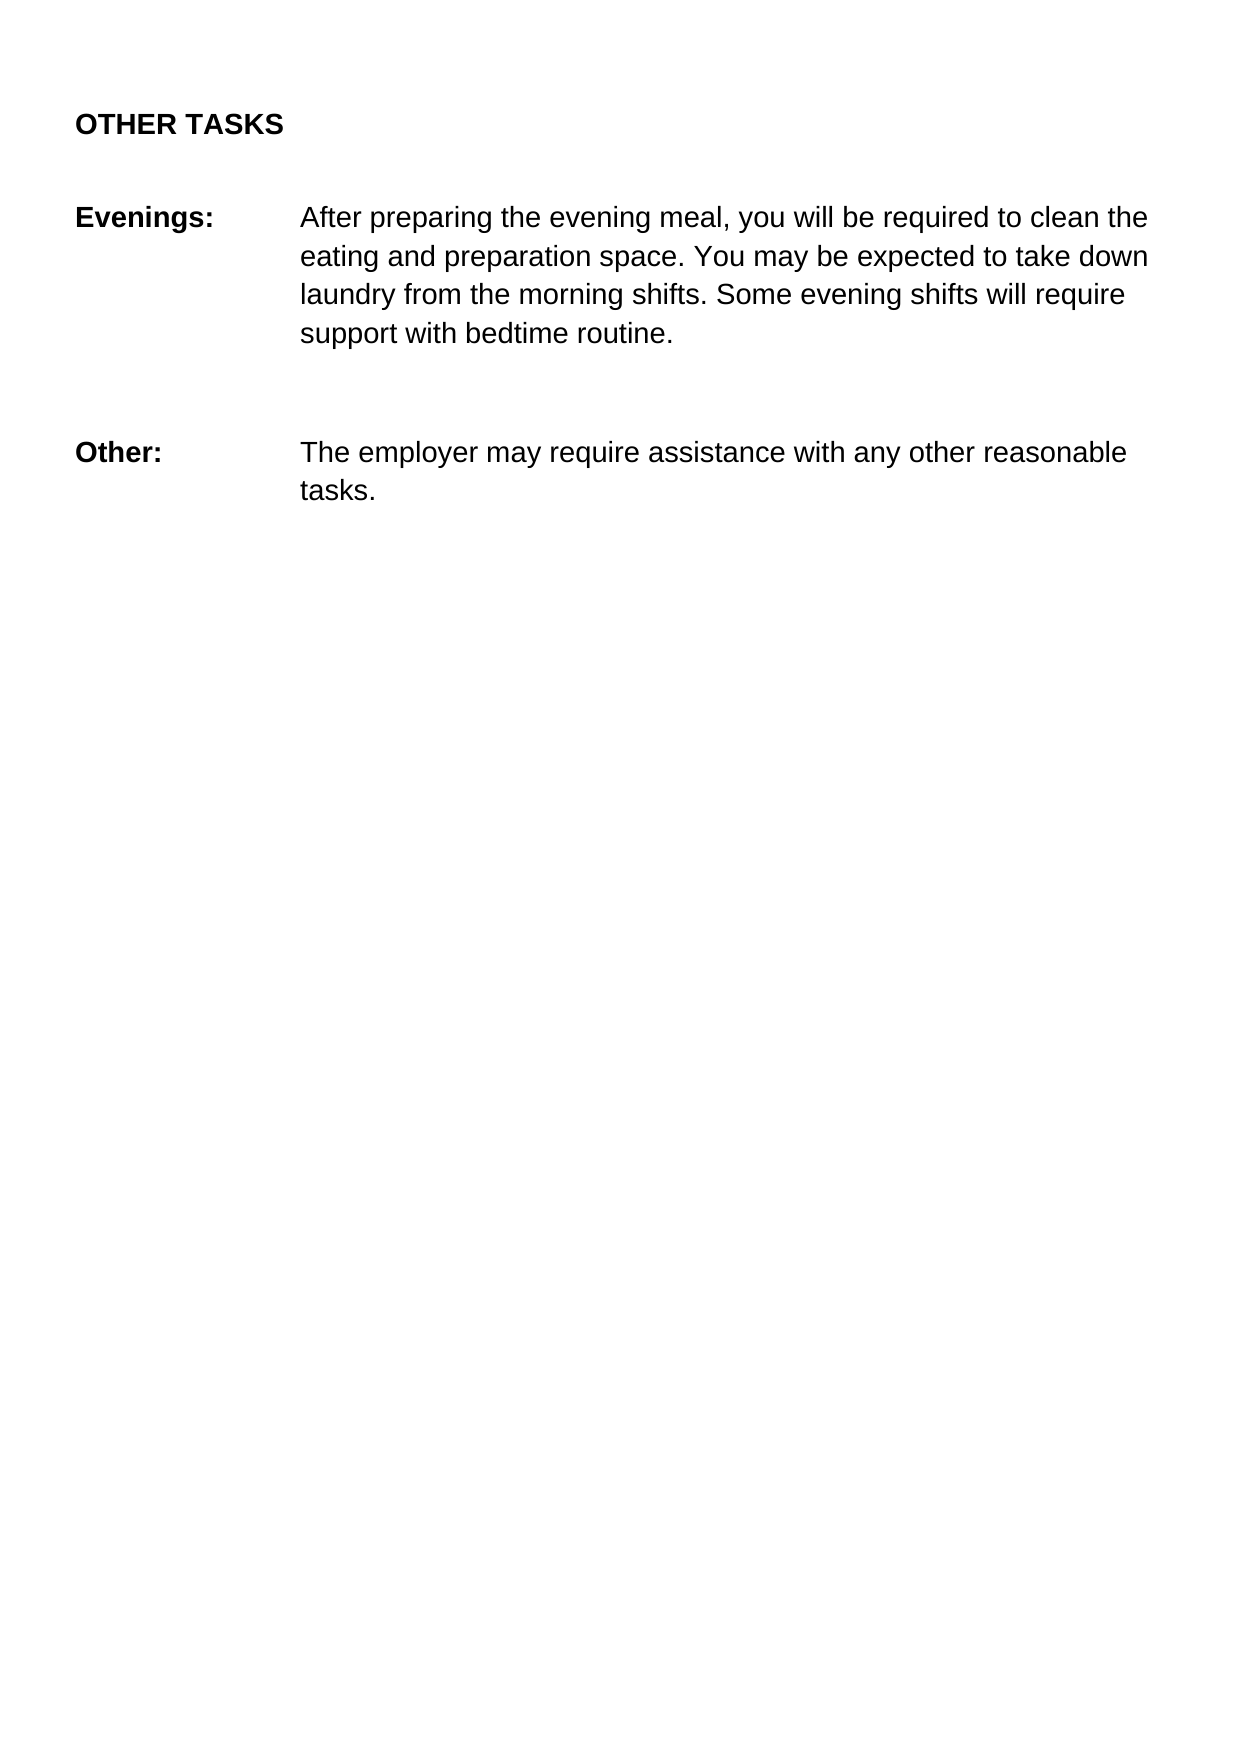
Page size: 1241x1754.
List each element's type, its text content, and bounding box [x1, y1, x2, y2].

subtitle OTHER TASKS [75, 107, 1165, 141]
text Evenings: After preparing the evening meal, you will be required to clean the eating and preparation space. You may be expected to take down laundry from the morning shifts. Some evening shifts will require support with bedtime routine. [75, 200, 1165, 349]
text Other: The employer may require assistance with any other reasonable tasks. [75, 434, 1165, 507]
